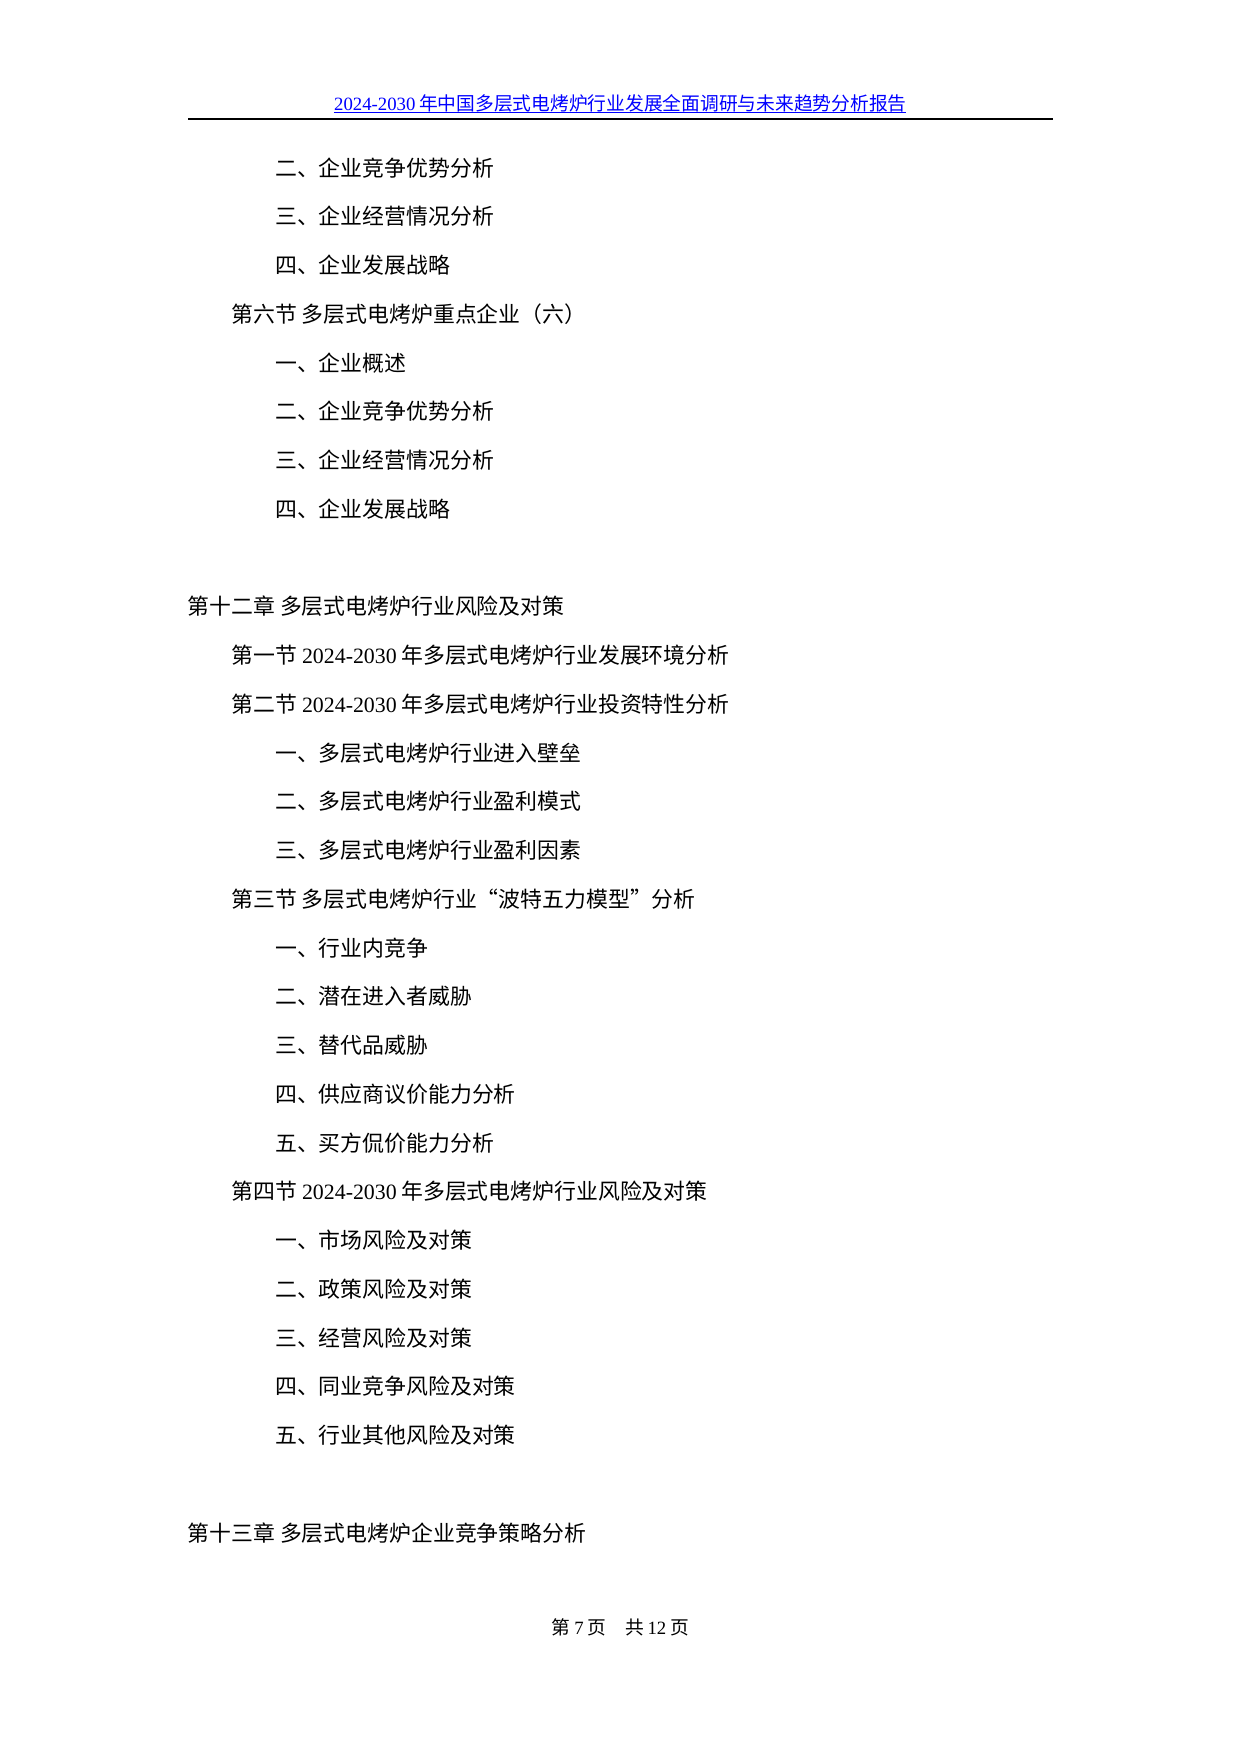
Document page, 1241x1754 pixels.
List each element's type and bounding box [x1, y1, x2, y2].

text [187, 150, 1053, 1548]
